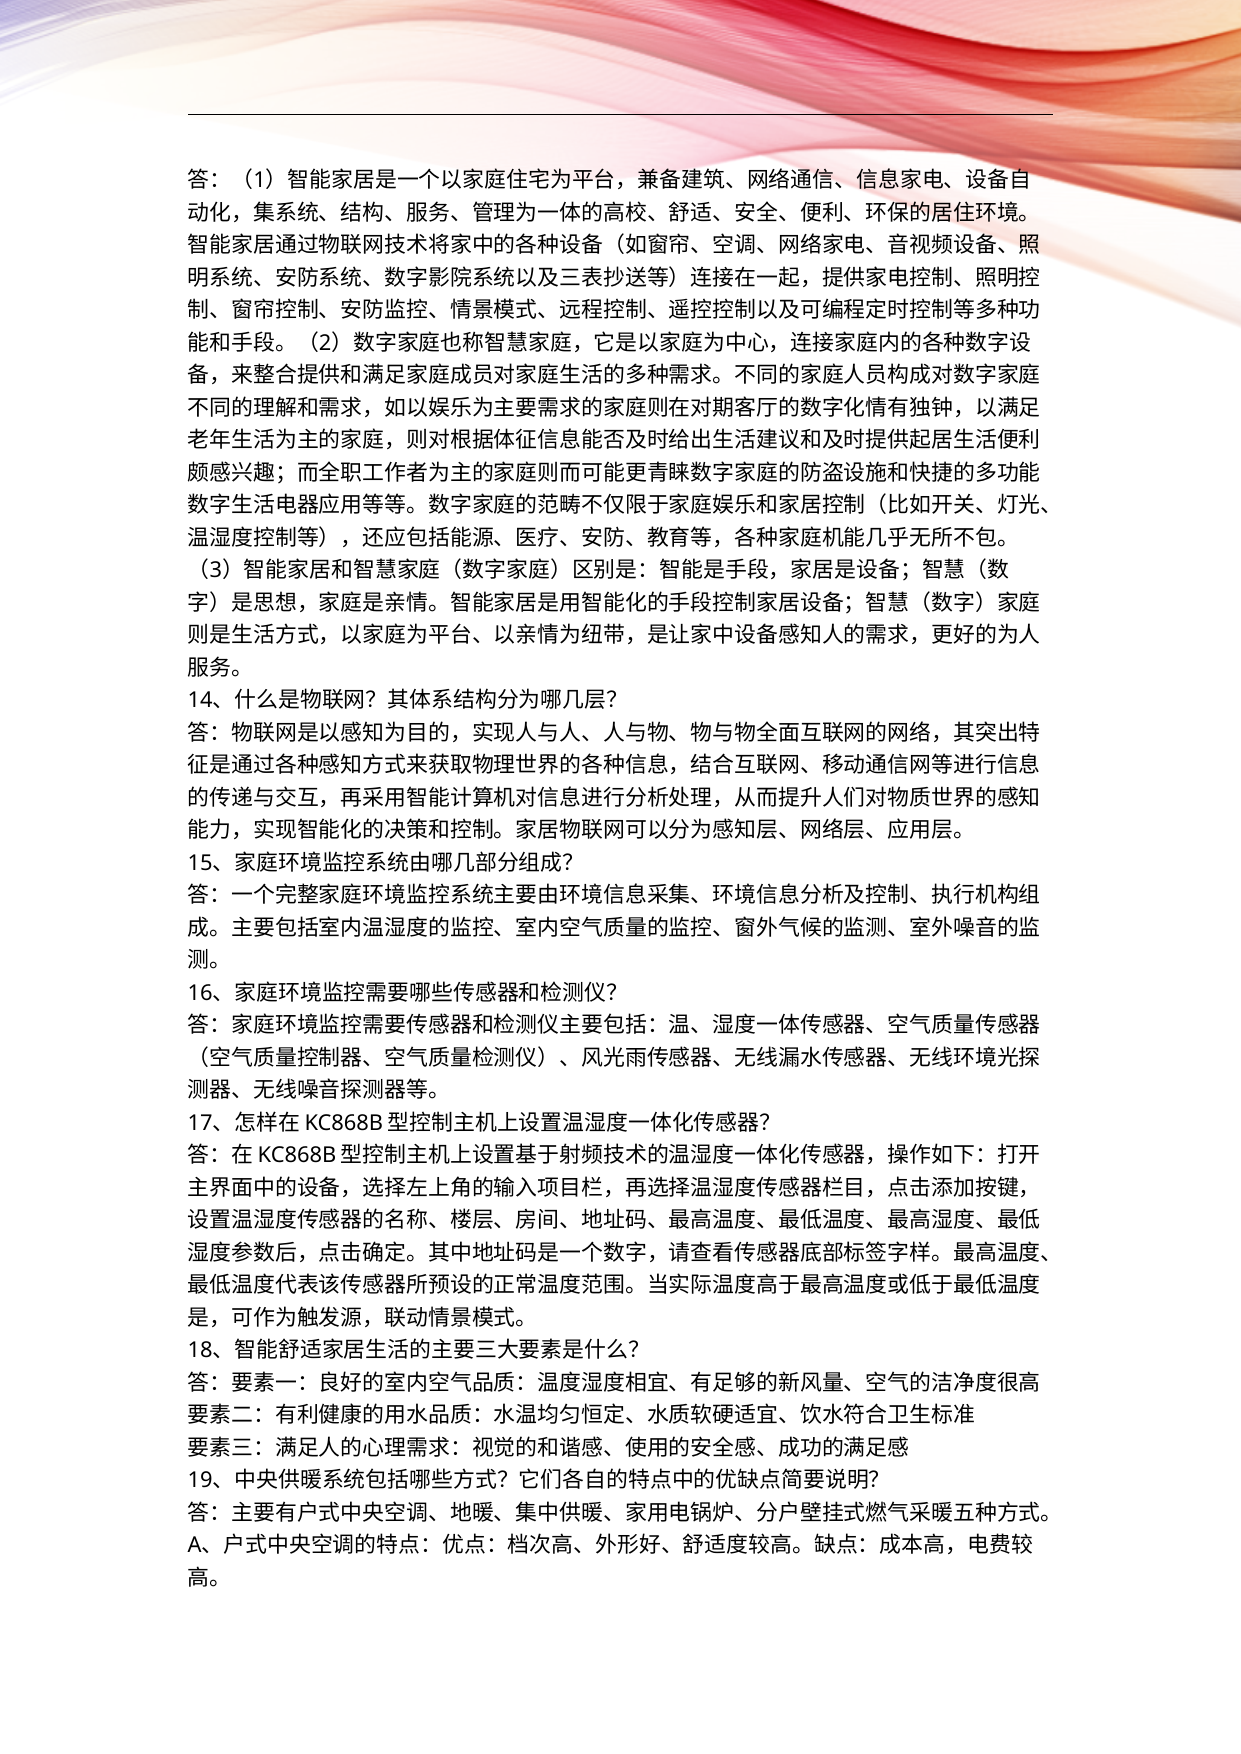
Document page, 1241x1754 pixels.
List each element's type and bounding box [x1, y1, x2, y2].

picture [0, 0, 1241, 457]
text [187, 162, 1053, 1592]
